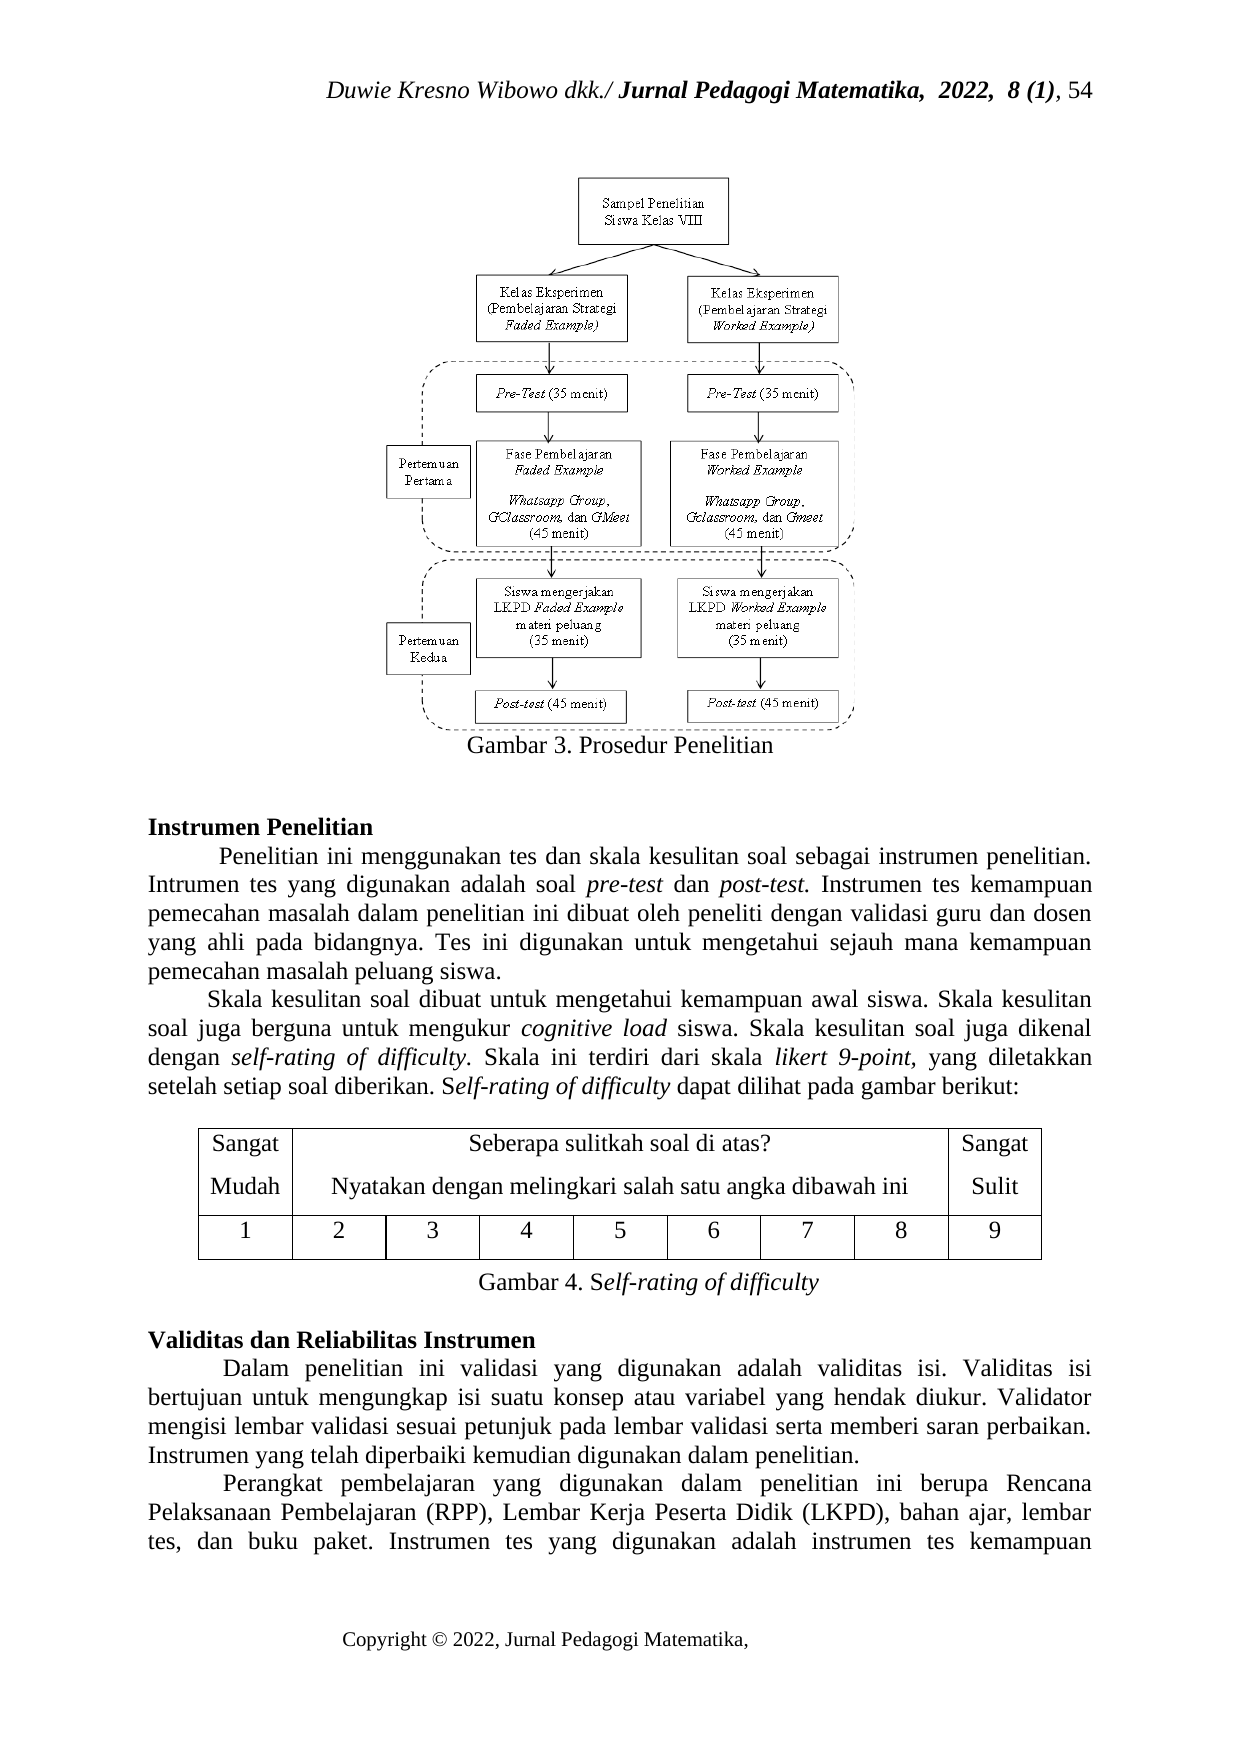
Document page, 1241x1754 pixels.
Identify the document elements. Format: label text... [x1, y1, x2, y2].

text Gambar 3. Prosedur Penelitian [148, 731, 1092, 759]
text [148, 1468, 1092, 1555]
text Gambar 4. Self-rating of difficulty [148, 1267, 1092, 1296]
text Penelitian ini menggunakan tes dan skala kesulitan soal sebagai instrumen penelitian. Intrumen tes yang digunakan adalah soal pre-test dan post-test. Instrumen tes kemampuan pemecahan masalah dalam penelitian ini dibuat oleh peneliti dengan validasi guru dan dosen yang ahli pada bidangnya. Tes ini digunakan untuk mengetahui sejauh mana kemampuan pemecahan masalah peluang siswa. [148, 841, 1092, 984]
subtitle Instrumen Penelitian [148, 812, 1092, 841]
subtitle Validitas dan Reliabilitas Instrumen [148, 1325, 1092, 1353]
text Dalam penelitian ini validasi yang digunakan adalah validitas isi. Validitas isi bertujuan untuk mengungkap isi suatu konsep atau variabel yang hendak diukur. Validator mengisi lembar validasi sesuai petunjuk pada lembar validasi serta memberi saran perbaikan. Instrumen yang telah diperbaiki kemudian digunakan dalam penelitian. [148, 1353, 1092, 1468]
text Skala kesulitan soal dibuat untuk mengetahui kemampuan awal siswa. Skala kesulitan soal juga berguna untuk mengukur cognitive load siswa. Skala kesulitan soal juga dikenal dengan self-rating of difficulty. Skala ini terdiri dari skala likert 9-point, yang diletakkan setelah setiap soal diberikan. Self-rating of difficulty dapat dilihat pada gambar berikut: [148, 984, 1092, 1099]
picture [386, 177, 855, 731]
